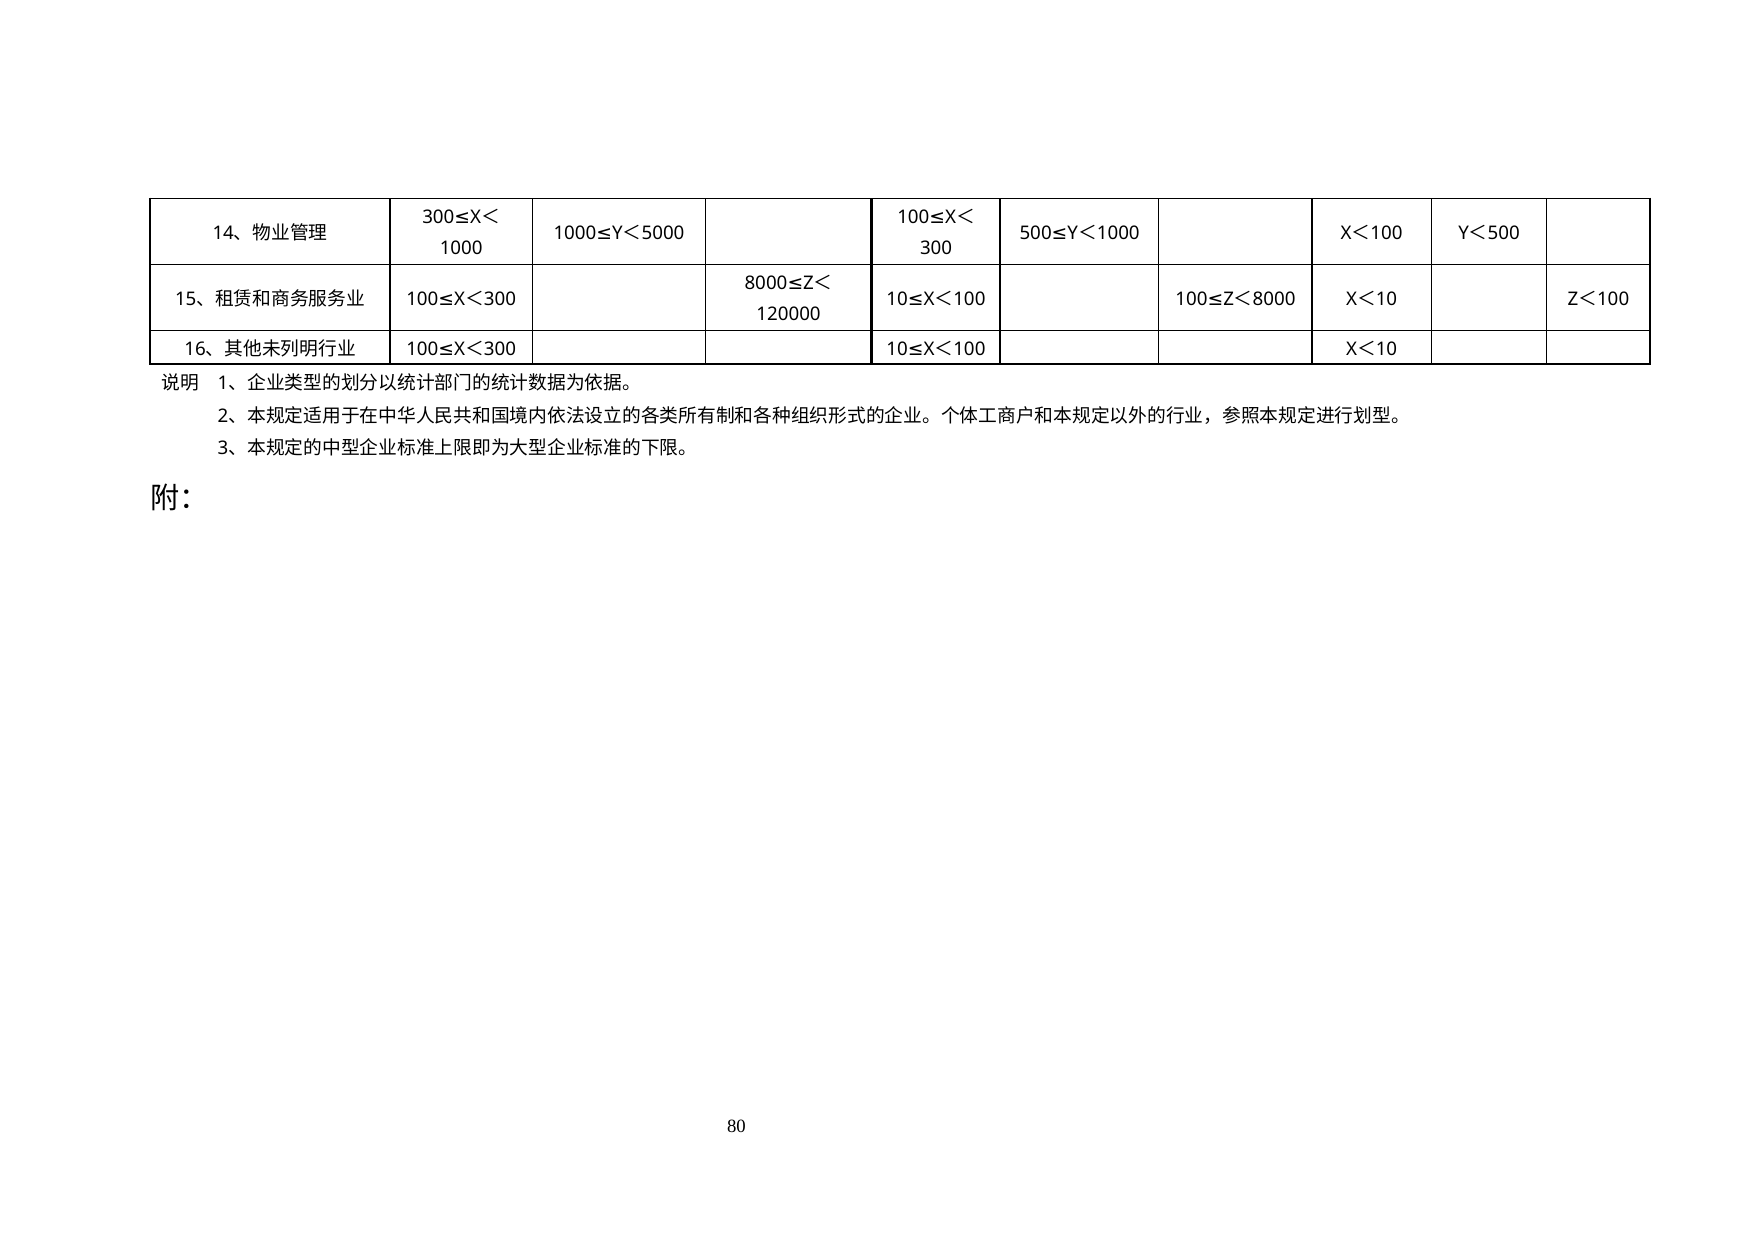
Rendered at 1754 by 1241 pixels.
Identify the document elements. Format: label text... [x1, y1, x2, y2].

table_cell [706, 199, 870, 264]
table_cell [533, 331, 705, 363]
table_cell 8000≤Z＜120000 [706, 265, 870, 330]
table_cell [1432, 265, 1546, 330]
table_cell 14、物业管理 [151, 199, 389, 264]
table_cell Z＜100 [1547, 265, 1649, 330]
table_cell [533, 265, 705, 330]
table_cell 500≤Y＜1000 [1001, 199, 1158, 264]
table_cell [1159, 331, 1311, 363]
table_cell 说明 1、企业类型的划分以统计部门的统计数据为依据。 2、本规定适用于在中华人民共和国境内依法设立的各类所有制和各种组织形式的企业。个体工商户和本规定以外的行业，参照本规定进行划型。 3、本规定的中型企业标准上限即为大型企业标准的下限。 [150, 365, 1650, 463]
table_cell 1000≤Y＜5000 [533, 199, 705, 264]
table_cell [1547, 199, 1649, 264]
table_cell 100≤X＜300 [873, 199, 999, 264]
table_cell X＜100 [1313, 199, 1431, 264]
table_cell [1432, 331, 1546, 363]
table_cell 100≤X＜300 [391, 331, 532, 363]
table_cell [1001, 331, 1158, 363]
table_cell 10≤X＜100 [873, 331, 999, 363]
table_cell Y＜500 [1432, 199, 1546, 264]
table_cell [706, 331, 870, 363]
table_cell 100≤X＜300 [391, 265, 532, 330]
table_cell 10≤X＜100 [873, 265, 999, 330]
table_cell 100≤Z＜8000 [1159, 265, 1311, 330]
table_cell X＜10 [1313, 331, 1431, 363]
table_cell 16、其他未列明行业 [151, 331, 389, 363]
table_cell [1159, 199, 1311, 264]
table_cell [1547, 331, 1649, 363]
table_cell 15、租赁和商务服务业 [151, 265, 389, 330]
table_cell 300≤X＜1000 [391, 199, 532, 264]
table_cell X＜10 [1313, 265, 1431, 330]
table_cell [1001, 265, 1158, 330]
list 附： [150, 463, 1604, 528]
